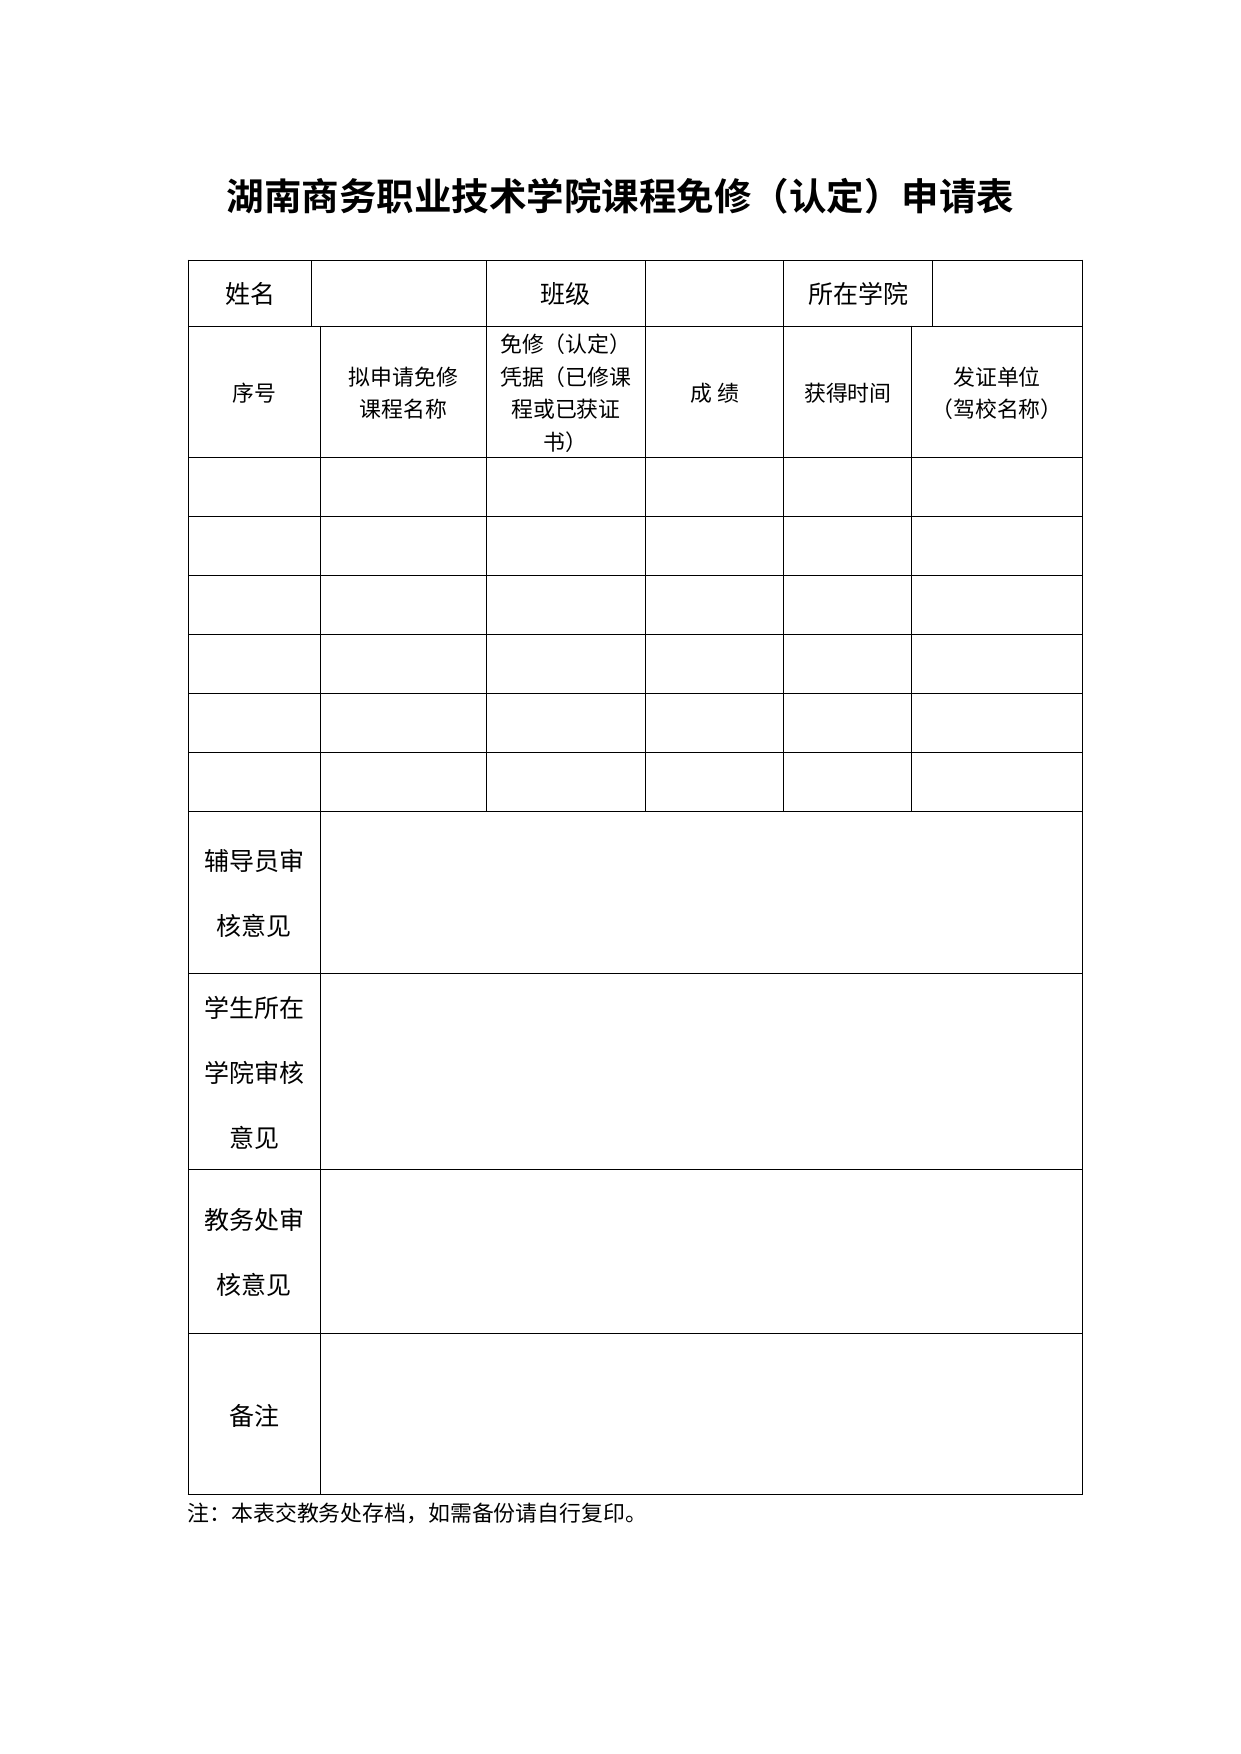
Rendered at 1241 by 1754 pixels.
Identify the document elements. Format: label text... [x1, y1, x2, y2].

text 注：本表交教务处存档，如需备份请自行复印。 [187, 1495, 1053, 1528]
table_cell [646, 694, 783, 752]
table_cell [189, 753, 320, 811]
table_cell [321, 635, 486, 693]
table_cell [189, 458, 320, 516]
table_cell [487, 635, 645, 693]
table_cell [784, 458, 911, 516]
table_cell [321, 812, 1082, 973]
table_cell [646, 517, 783, 575]
table_cell [487, 458, 645, 516]
table_cell 获得时间 [784, 327, 911, 457]
table_header 姓名 [189, 261, 311, 326]
text 湖南商务职业技术学院课程免修（认定）申请表 [187, 162, 1053, 227]
table_cell [912, 517, 1082, 575]
table_cell [912, 576, 1082, 634]
table_cell [784, 517, 911, 575]
table_cell 备注 [189, 1334, 320, 1494]
table_cell 辅导员审核意见 [189, 812, 320, 973]
table_cell [321, 576, 486, 634]
table_cell 学生所在学院审核意见 [189, 974, 320, 1169]
table_cell [646, 576, 783, 634]
table_cell [646, 635, 783, 693]
table_cell [321, 1334, 1082, 1494]
table_cell 拟申请免修 课程名称 [321, 327, 486, 457]
table_cell 序号 [189, 327, 320, 457]
table_cell [784, 753, 911, 811]
table_cell [321, 753, 486, 811]
table_cell [912, 635, 1082, 693]
table_cell [487, 517, 645, 575]
table_cell 成 绩 [646, 327, 783, 457]
table_cell 教务处审核意见 [189, 1170, 320, 1333]
table_cell [784, 635, 911, 693]
table_header 班级 [487, 261, 645, 326]
table_header [646, 261, 783, 326]
table_cell [321, 974, 1082, 1169]
table_cell 发证单位 （驾校名称） [912, 327, 1082, 457]
table_cell [646, 753, 783, 811]
table_cell [784, 576, 911, 634]
table_cell [189, 635, 320, 693]
table_cell [321, 458, 486, 516]
table_cell [912, 753, 1082, 811]
table_header [312, 261, 486, 326]
table_cell [487, 753, 645, 811]
table_cell [189, 517, 320, 575]
table_cell [189, 576, 320, 634]
table_cell [912, 694, 1082, 752]
table_cell [912, 458, 1082, 516]
table_cell [189, 694, 320, 752]
table_cell 免修（认定）凭据（已修课程或已获证书） [487, 327, 645, 457]
table_header 所在学院 [784, 261, 932, 326]
table_cell [646, 458, 783, 516]
table_cell [784, 694, 911, 752]
table_cell [321, 1170, 1082, 1333]
table_cell [321, 694, 486, 752]
table_header [933, 261, 1082, 326]
table_cell [321, 517, 486, 575]
table_cell [487, 694, 645, 752]
table_cell [487, 576, 645, 634]
